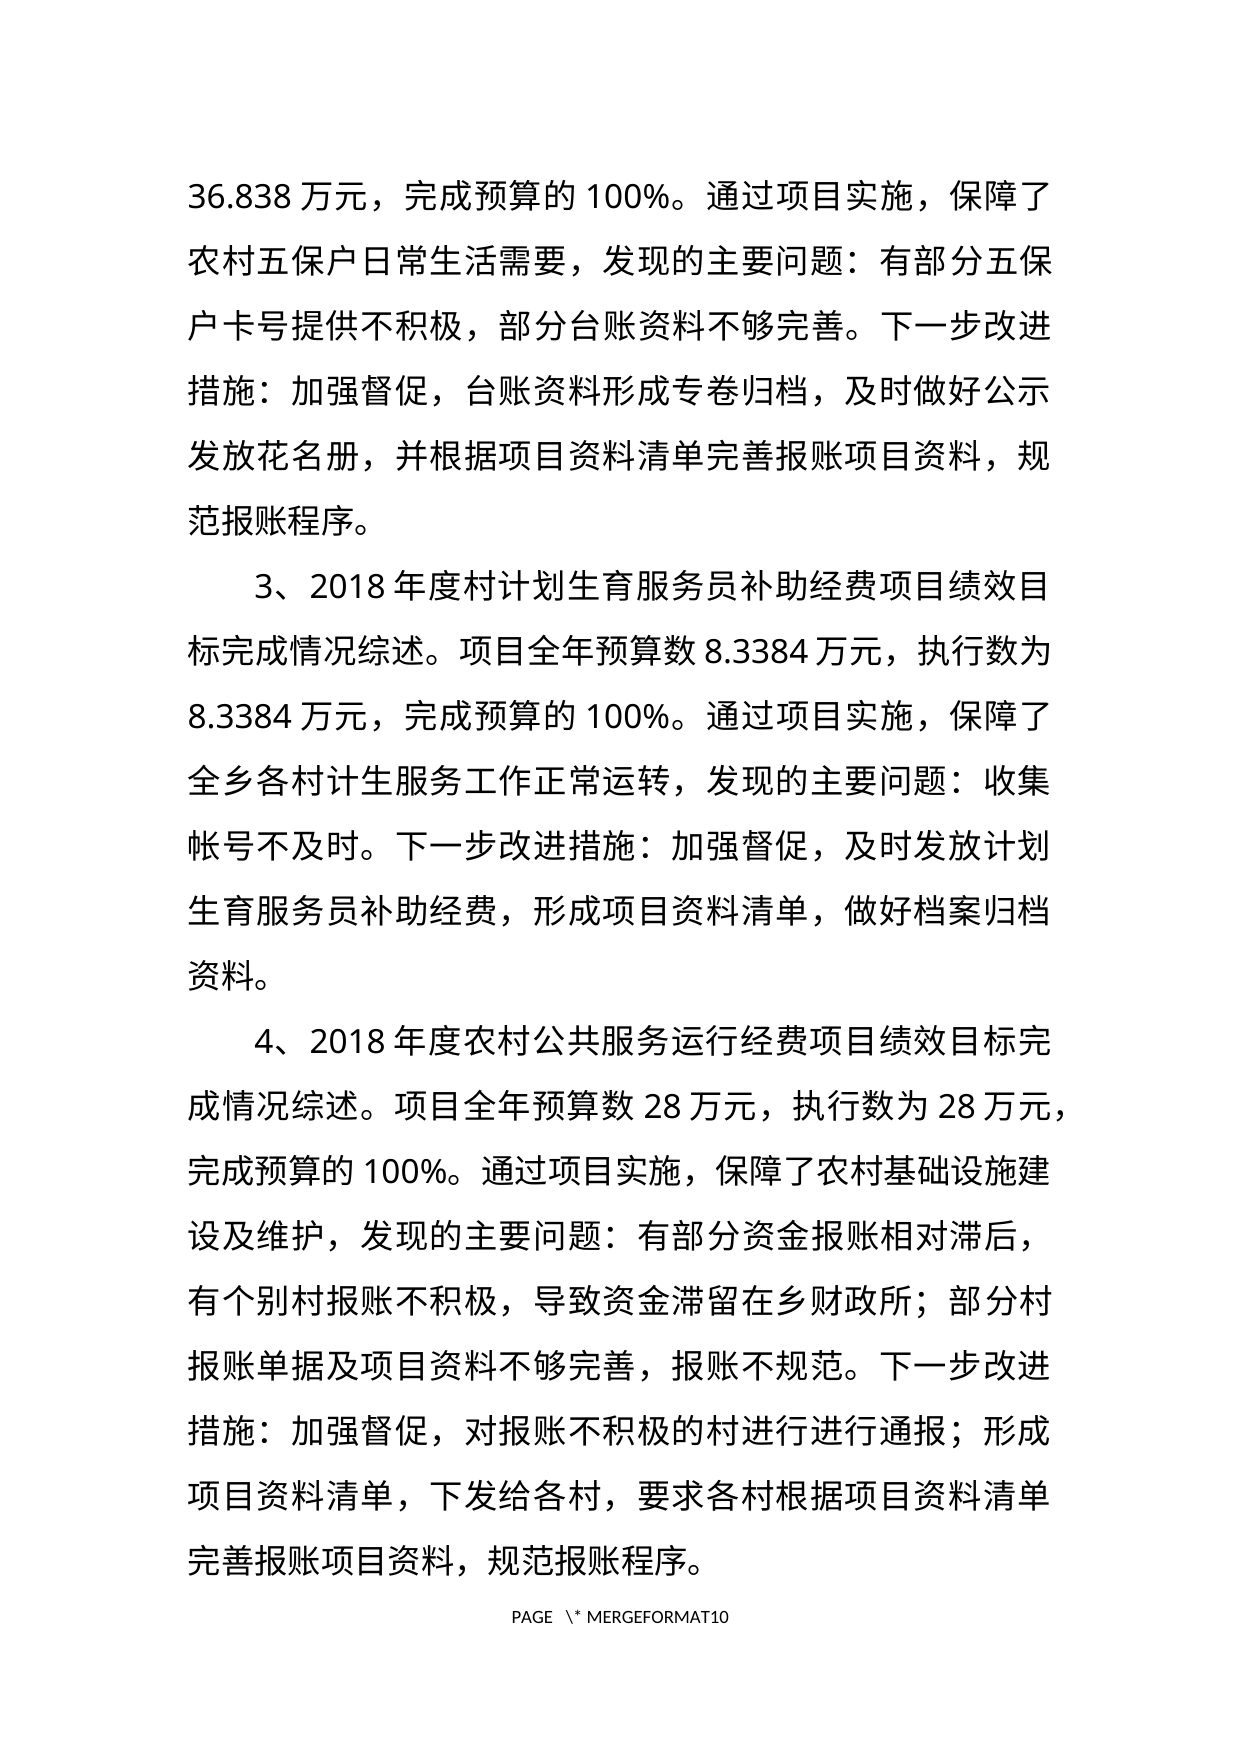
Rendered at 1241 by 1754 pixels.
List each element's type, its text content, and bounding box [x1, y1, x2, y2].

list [187, 162, 1053, 552]
list 3、2018年度村计划生育服务员补助经费项目绩效目标完成情况综述。项目全年预算数8.3384万元，执行数为8.3384万元，完成预算的100%。通过项目实施，保障了全乡各村计生服务工作正常运转，发现的主要问题：收集帐号不及时。下一步改进措施：加强督促，及时发放计划生育服务员补助经费，形成项目资料清单，做好档案归档资料。 [187, 552, 1053, 1007]
list 4、2018年度农村公共服务运行经费项目绩效目标完成情况综述。项目全年预算数28万元，执行数为28万元，完成预算的100%。通过项目实施，保障了农村基础设施建设及维护，发现的主要问题：有部分资金报账相对滞后，有个别村报账不积极，导致资金滞留在乡财政所；部分村报账单据及项目资料不够完善，报账不规范。下一步改进措施：加强督促，对报账不积极的村进行进行通报；形成项目资料清单，下发给各村，要求各村根据项目资料清单完善报账项目资料，规范报账程序。 [187, 1007, 1053, 1592]
